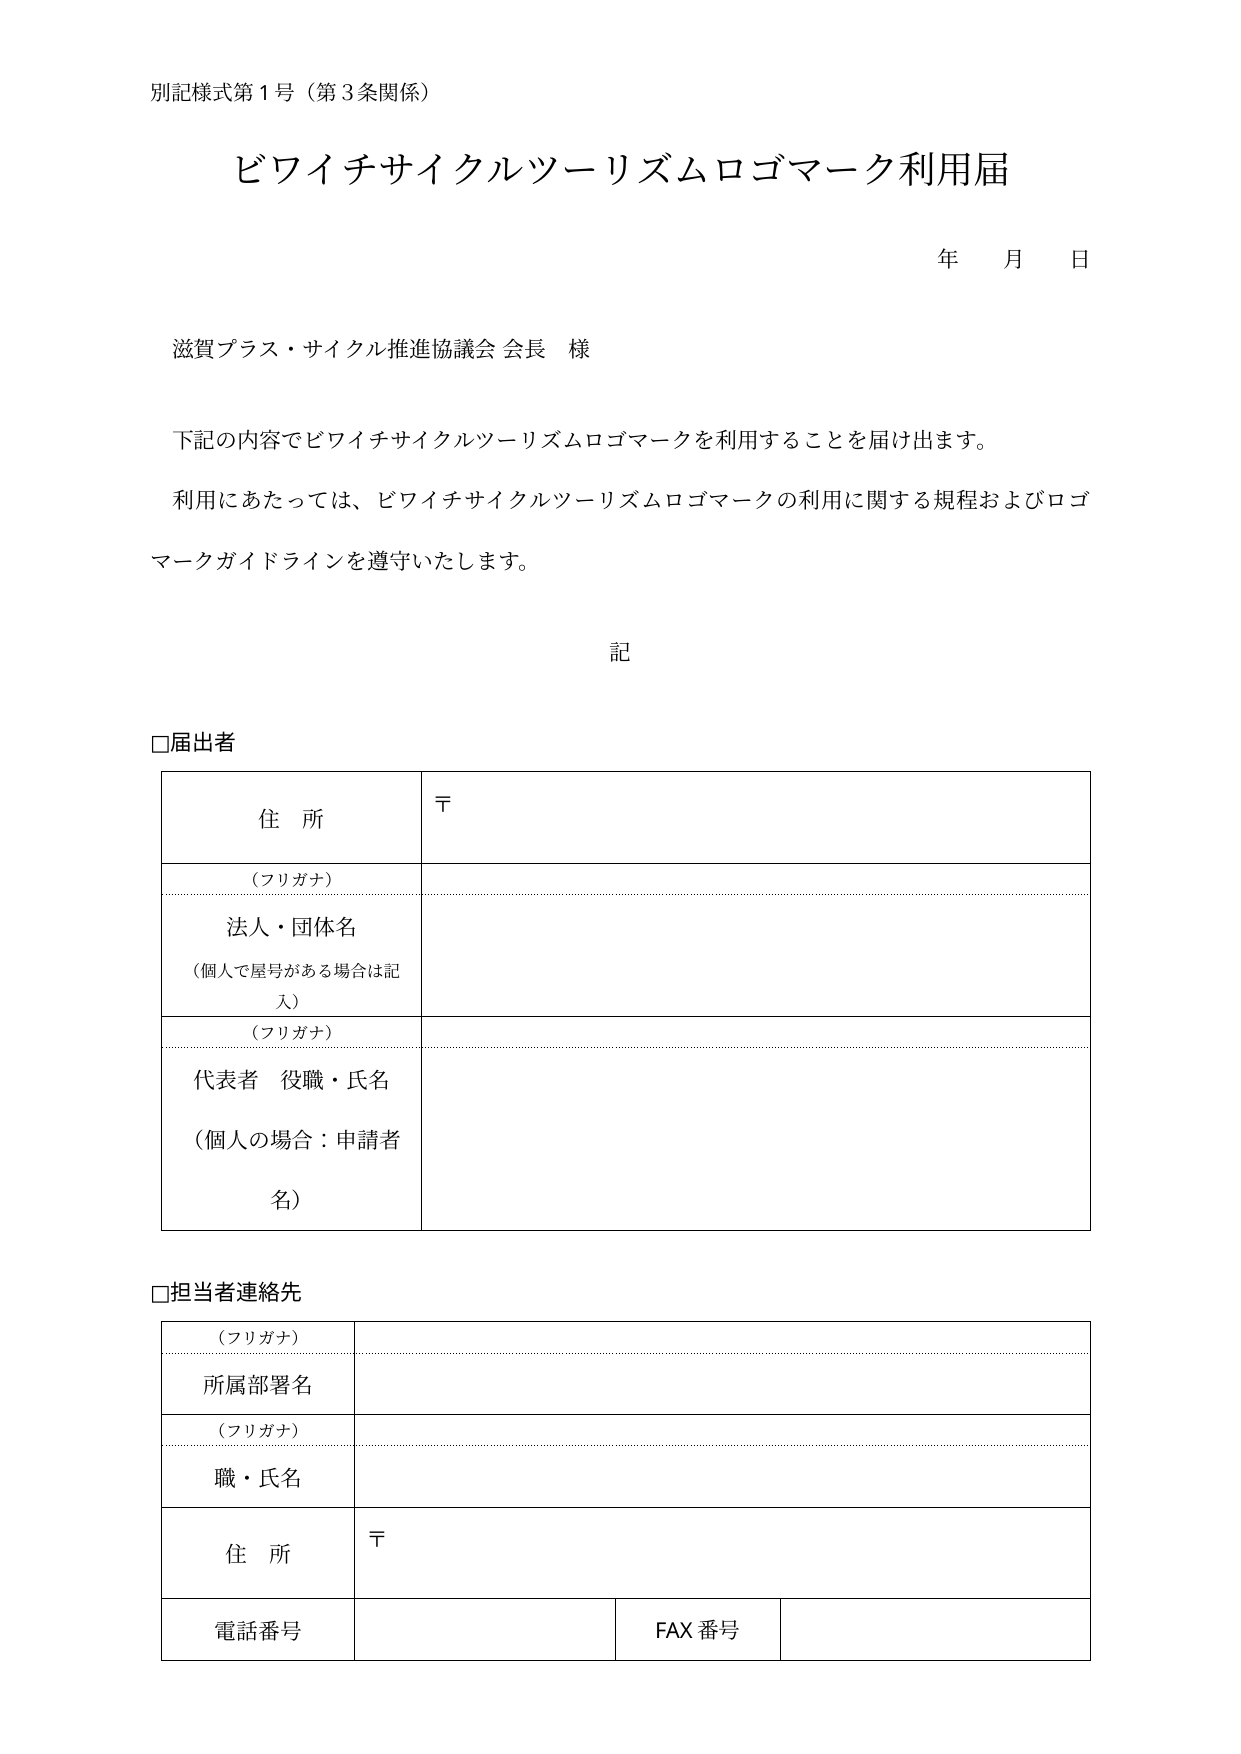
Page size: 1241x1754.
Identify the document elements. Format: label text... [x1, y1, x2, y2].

table_cell [781, 1599, 1090, 1660]
table_header 住 所 [162, 772, 421, 863]
text 滋賀プラス・サイクル推進協議会 会長 様 [150, 318, 1091, 378]
table_header 〒 [422, 772, 1090, 863]
text ビワイチサイクルツーリズムロゴマーク利用届 [150, 137, 1091, 197]
text □担当者連絡先 [150, 1261, 1091, 1321]
table_cell 法人・団体名 （個人で屋号がある場合は記入） [162, 894, 421, 1016]
table_cell 所属部署名 [162, 1353, 354, 1414]
table_cell 代表者 役職・氏名 （個人の場合：申請者名） [162, 1047, 421, 1229]
table_cell 職・氏名 [162, 1445, 354, 1507]
text 年 月 日 [150, 227, 1091, 288]
text 利用にあたっては、ビワイチサイクルツーリズムロゴマークの利用に関する規程およびロゴマークガイドラインを遵守いたします。 [150, 469, 1091, 590]
table_cell 〒 [355, 1508, 1090, 1598]
table_header （フリガナ） [162, 1322, 354, 1352]
table_cell [355, 1445, 1090, 1507]
table_cell （フリガナ） [162, 1415, 354, 1445]
text □届出者 [150, 711, 1091, 771]
table_cell [355, 1599, 615, 1660]
table_cell 電話番号 [162, 1599, 354, 1660]
table_cell （フリガナ） [162, 864, 421, 894]
text 別記様式第1号（第３条関係） [150, 76, 1091, 107]
table_header [355, 1322, 1090, 1352]
text 下記の内容でビワイチサイクルツーリズムロゴマークを利用することを届け出ます。 [150, 409, 1091, 469]
table_cell FAX番号 [616, 1599, 780, 1660]
table_cell [422, 864, 1090, 894]
table_cell [355, 1415, 1090, 1445]
table_cell （フリガナ） [162, 1017, 421, 1047]
table_cell [355, 1353, 1090, 1414]
table_cell [422, 1017, 1090, 1047]
table_cell [422, 1047, 1090, 1229]
table_cell [422, 894, 1090, 1016]
table_cell 住 所 [162, 1508, 354, 1598]
text 記 [150, 620, 1091, 681]
